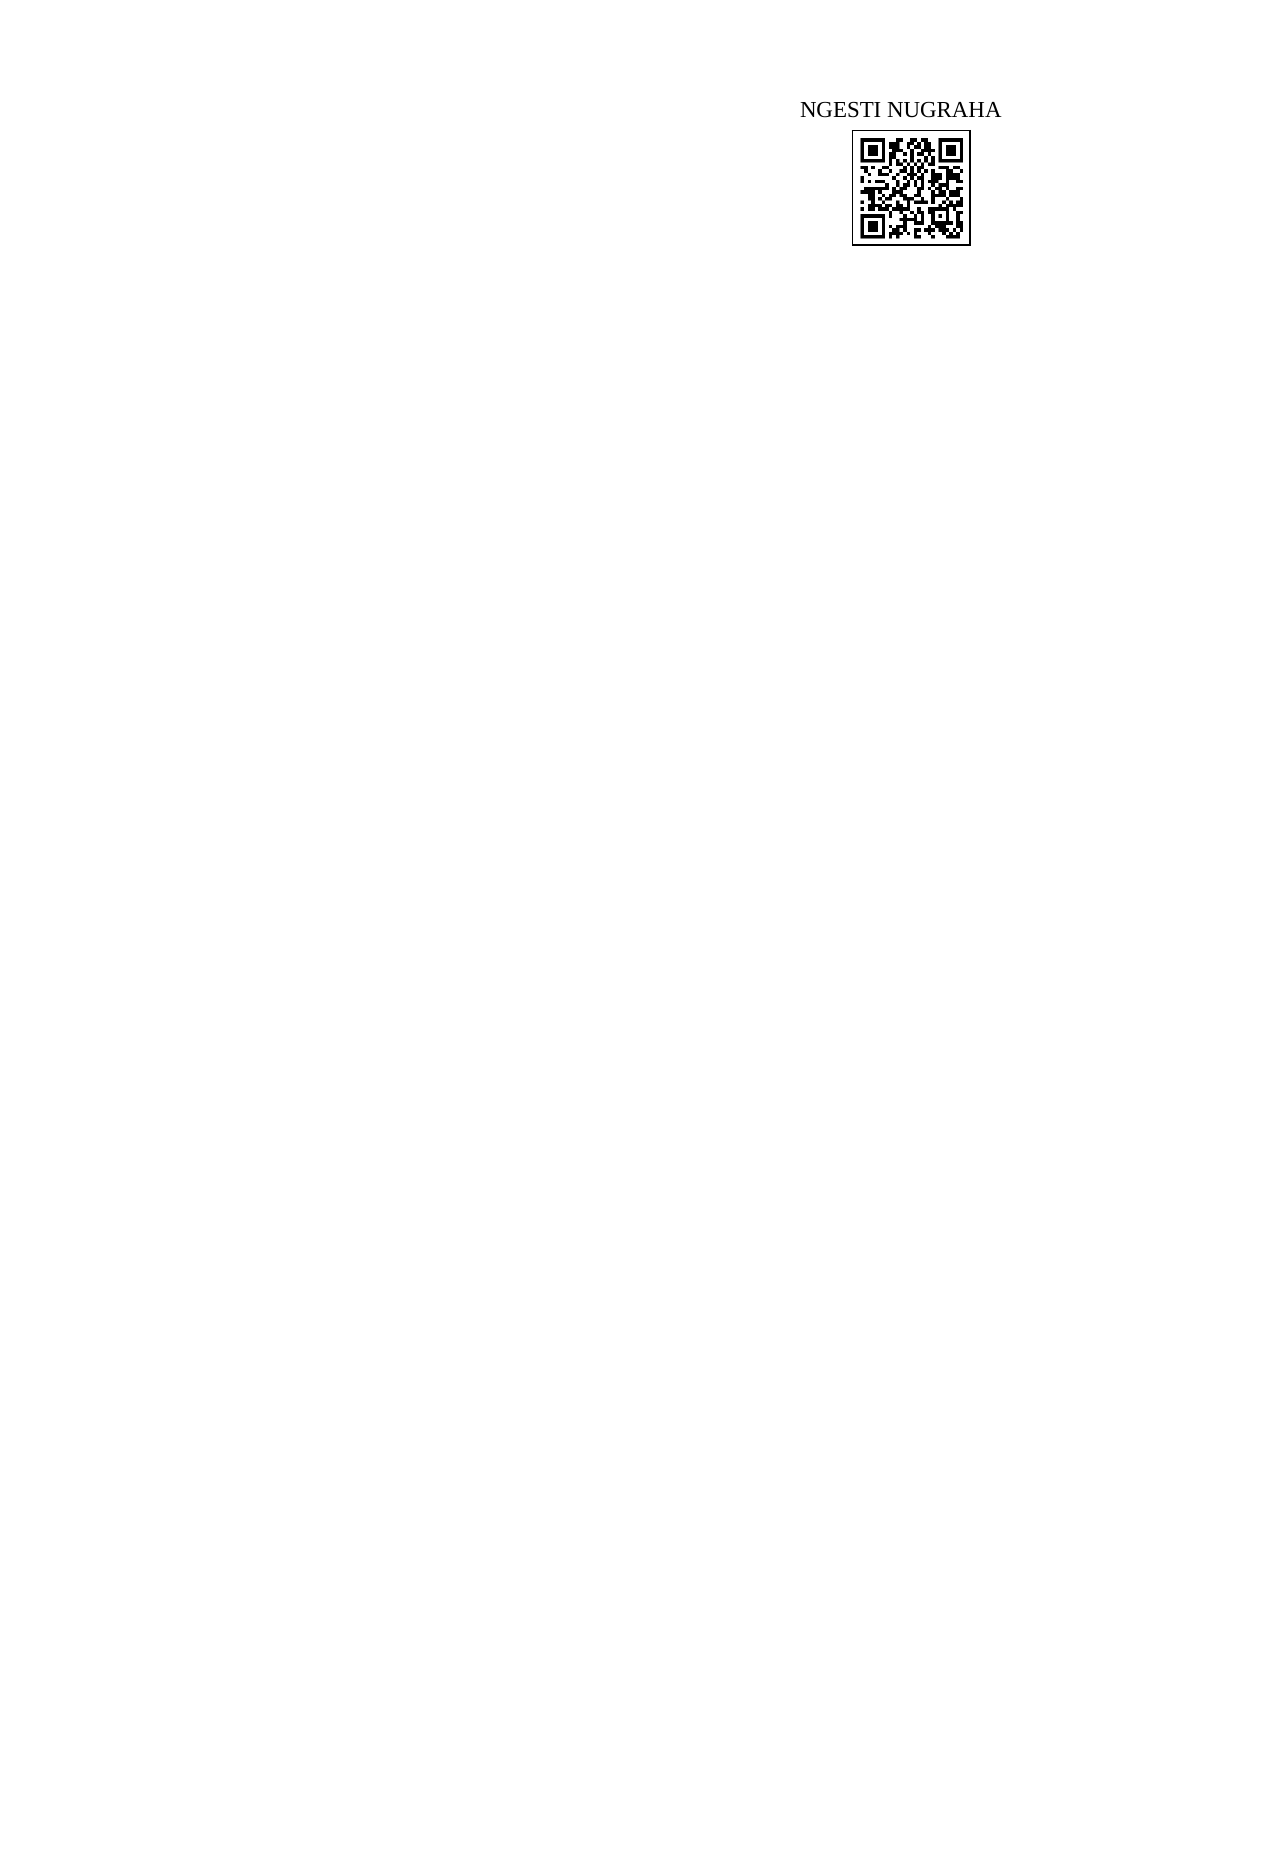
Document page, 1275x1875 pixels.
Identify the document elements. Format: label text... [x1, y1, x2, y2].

picture [853, 131, 969, 244]
list NGESTI NUGRAHA [750, 96, 1125, 122]
